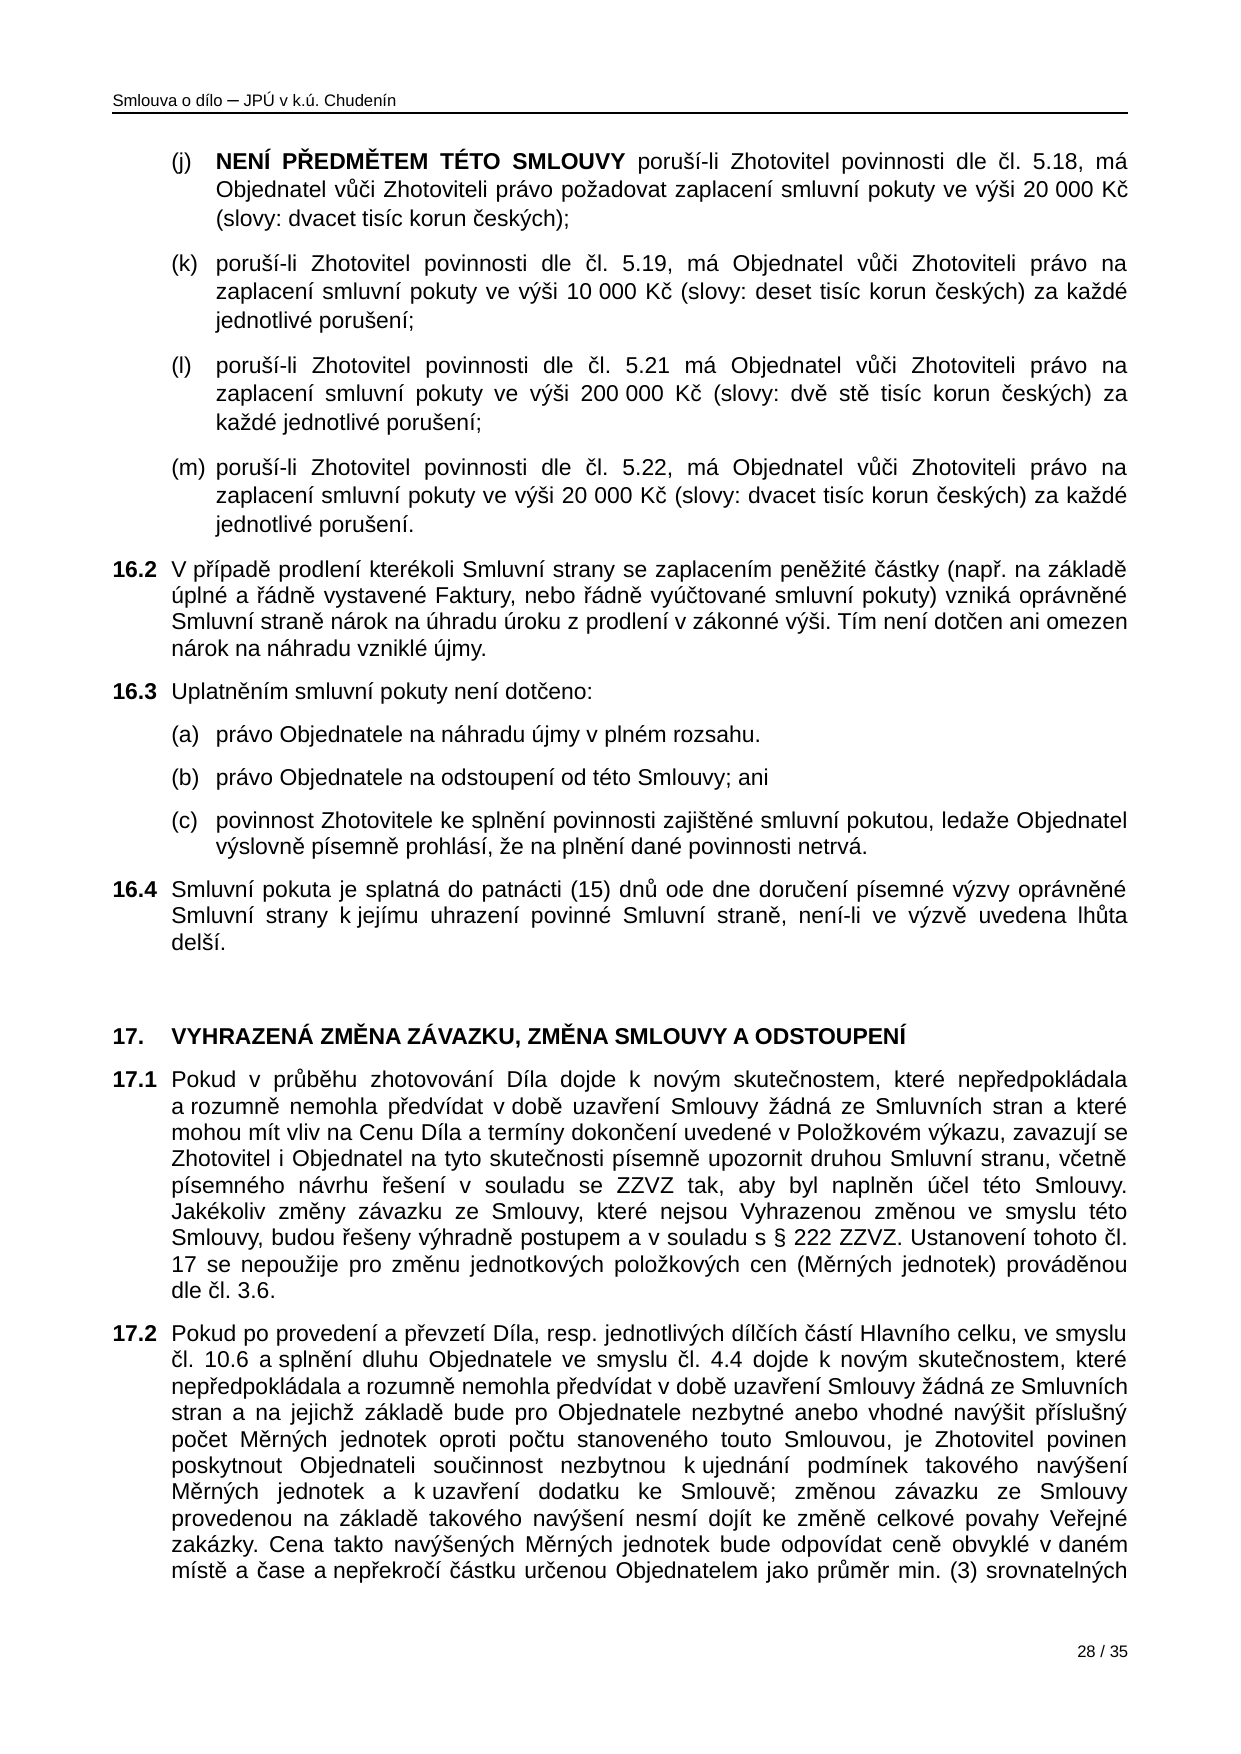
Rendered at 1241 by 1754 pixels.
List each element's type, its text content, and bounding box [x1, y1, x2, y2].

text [112, 1320, 1128, 1584]
text poruší-li Zhotovitel povinnosti dle čl. 5.19, má Objednatel vůči Zhotoviteli právo na zaplacení smluvní pokuty ve výši 10 000 Kč (slovy: deset tisíc korun českých) za každé jednotlivé porušení; [171, 250, 1128, 333]
text NENÍ PŘEDMĚTEM TÉTO SMLOUVY poruší-li Zhotovitel povinnosti dle čl. 5.18, má Objednatel vůči Zhotoviteli právo požadovat zaplacení smluvní pokuty ve výši 20 000 Kč (slovy: dvacet tisíc korun českých); [171, 148, 1128, 231]
text poruší-li Zhotovitel povinnosti dle čl. 5.22, má Objednatel vůči Zhotoviteli právo na zaplacení smluvní pokuty ve výši 20 000 Kč (slovy: dvacet tisíc korun českých) za každé jednotlivé porušení. [171, 454, 1128, 537]
text Smluvní pokuta je splatná do patnácti (15) dnů ode dne doručení písemné výzvy oprávněné Smluvní strany k jejímu uhrazení povinné Smluvní straně, není-li ve výzvě uvedena lhůta delší. [112, 876, 1128, 955]
text Vyhrazená změna závazku, změna smlouvy a odstoupení [112, 1023, 1128, 1049]
text V případě prodlení kterékoli Smluvní strany se zaplacením peněžité částky (např. na základě úplné a řádně vystavené Faktury, nebo řádně vyúčtované smluvní pokuty) vzniká oprávněné Smluvní straně nárok na úhradu úroku z prodlení v zákonné výši. Tím není dotčen ani omezen nárok na náhradu vzniklé újmy. [112, 556, 1128, 661]
text poruší-li Zhotovitel povinnosti dle čl. 5.21 má Objednatel vůči Zhotoviteli právo na zaplacení smluvní pokuty ve výši 200 000 Kč (slovy: dvě stě tisíc korun českých) za každé jednotlivé porušení; [171, 352, 1128, 435]
list právo Objednatele na náhradu újmy v plném rozsahu. [171, 721, 1128, 747]
text Uplatněním smluvní pokuty není dotčeno: [112, 678, 1128, 704]
list právo Objednatele na odstoupení od této Smlouvy; ani [171, 764, 1128, 790]
list povinnost Zhotovitele ke splnění povinnosti zajištěné smluvní pokutou, ledaže Objednatel výslovně písemně prohlásí, že na plnění dané povinnosti netrvá. [171, 807, 1128, 859]
text Pokud v průběhu zhotovování Díla dojde k novým skutečnostem, které nepředpokládala a rozumně nemohla předvídat v době uzavření Smlouvy žádná ze Smluvních stran a které mohou mít vliv na Cenu Díla a termíny dokončení uvedené v Položkovém výkazu, zavazují se Zhotovitel i Objednatel na tyto skutečnosti písemně upozornit druhou Smluvní stranu, včetně písemného návrhu řešení v souladu se ZZVZ tak, aby byl naplněn účel této Smlouvy. Jakékoliv změny závazku ze Smlouvy, které nejsou Vyhrazenou změnou ve smyslu této Smlouvy, budou řešeny výhradně postupem a v souladu s § 222 ZZVZ. Ustanovení tohoto čl. 17 se nepoužije pro změnu jednotkových položkových cen (Měrných jednotek) prováděnou dle čl. 3.6. [112, 1066, 1128, 1303]
